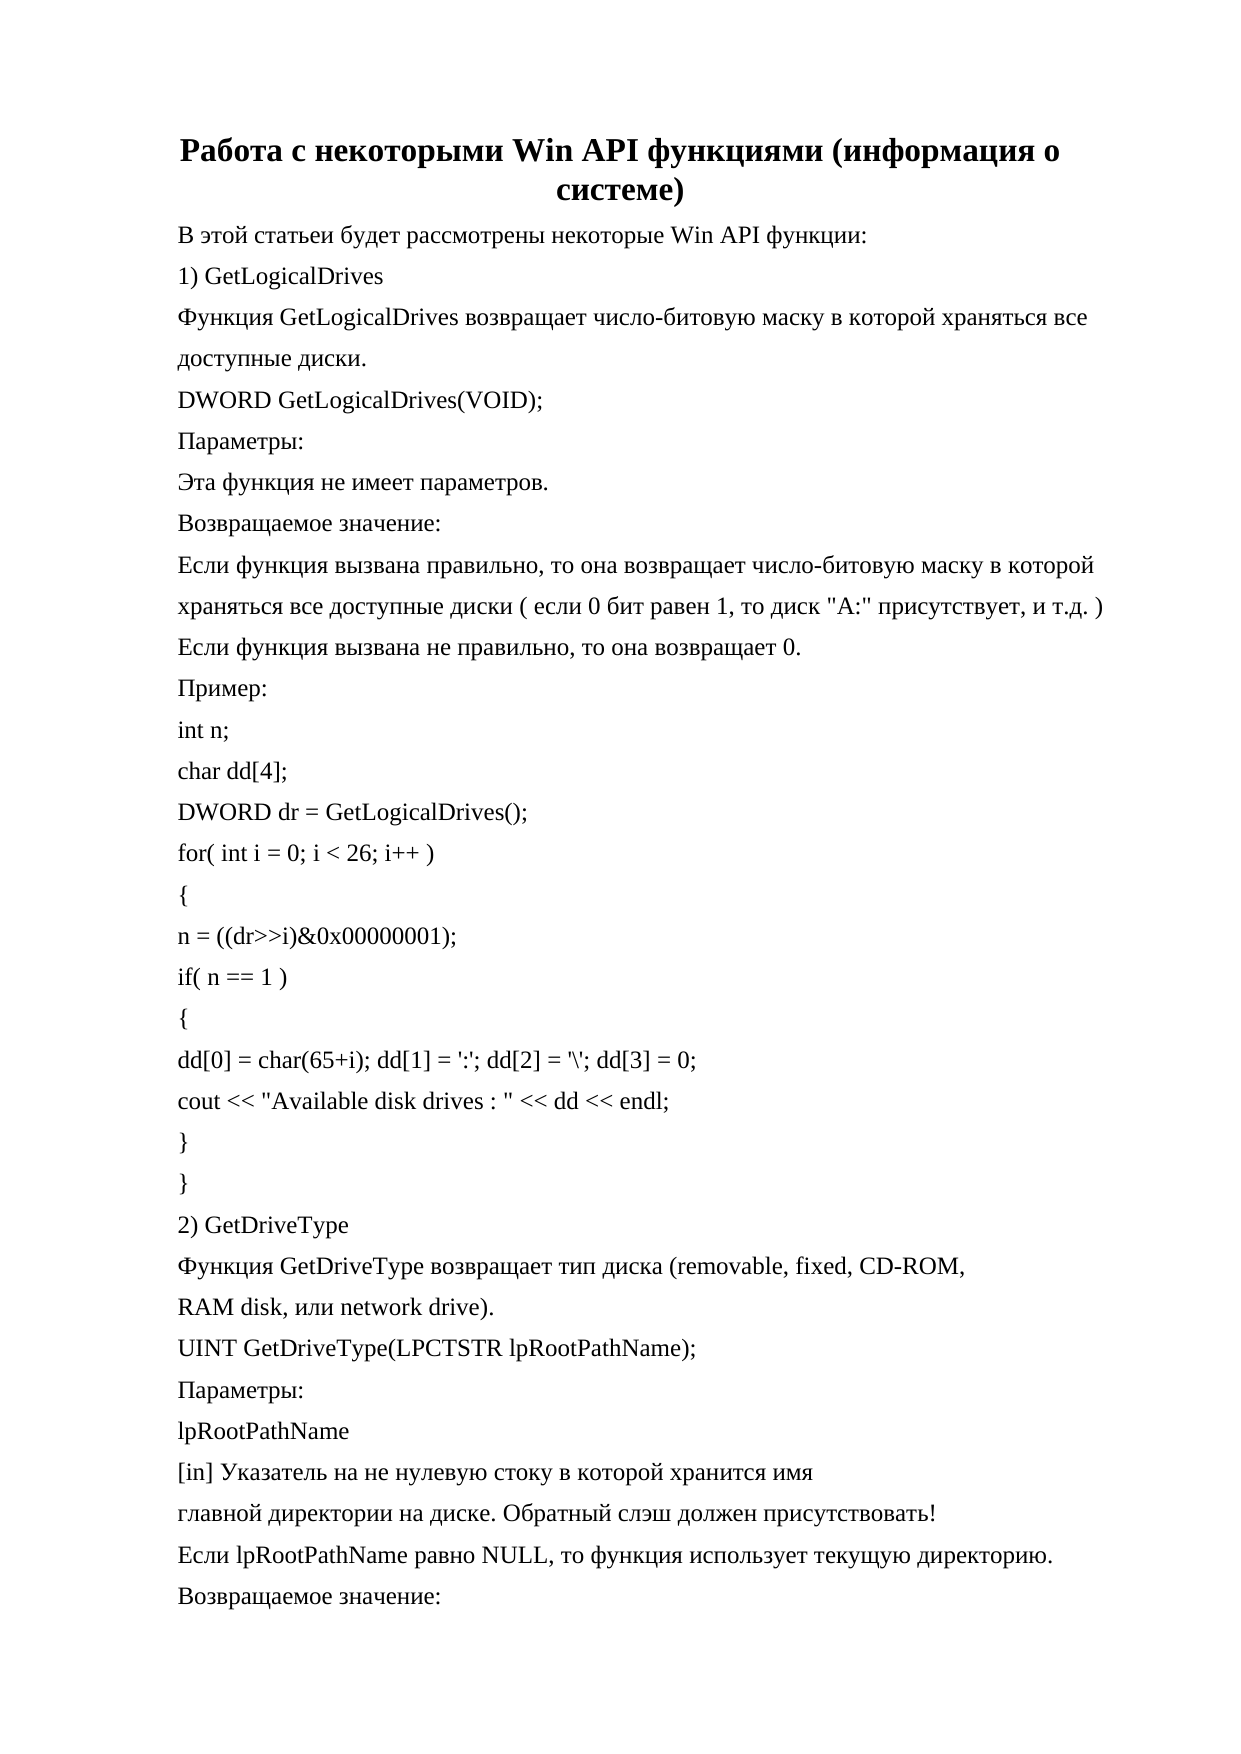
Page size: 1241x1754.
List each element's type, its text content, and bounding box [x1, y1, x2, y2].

text n = ((dr>>i)&0x00000001); [118, 921, 1122, 950]
text lpRootPathName [118, 1416, 1122, 1445]
text Если функция вызвана не правильно, то она возвращает 0. [118, 632, 1122, 661]
text Работа с некоторыми Win API функциями (информация о системе) [118, 131, 1122, 207]
text Функция GetLogicalDrives возвращает число-битовую маску в которой храняться все [118, 302, 1122, 331]
text доступные диски. [118, 343, 1122, 372]
text Функция GetDriveType возвращает тип диска (removable, fixed, CD-ROM, [118, 1251, 1122, 1280]
text RAM disk, или network drive). [118, 1292, 1122, 1321]
text Параметры: [118, 1375, 1122, 1403]
text Возвращаемое значение: [118, 1581, 1122, 1610]
text Параметры: [118, 426, 1122, 455]
text dd[0] = char(65+i); dd[1] = ':'; dd[2] = '\'; dd[3] = 0; [118, 1045, 1122, 1073]
text 2) GetDriveType [118, 1210, 1122, 1238]
text Если функция вызвана правильно, то она возвращает число-битовую маску в которой [118, 550, 1122, 578]
text if( n == 1 ) [118, 962, 1122, 991]
text UINT GetDriveType(LPCTSTR lpRootPathName); [118, 1333, 1122, 1362]
text DWORD dr = GetLogicalDrives(); [118, 797, 1122, 826]
text } [118, 1168, 1122, 1197]
text [in] Указатель на не нулевую стоку в которой хранится имя [118, 1457, 1122, 1486]
text Если lpRootPathName равно NULL, то функция использует текущую директорию. [118, 1540, 1122, 1568]
text храняться все доступные диски ( если 0 бит равен 1, то диск "A:" присутствует, и т.д. ) [118, 591, 1122, 620]
text Возвращаемое значение: [118, 508, 1122, 537]
text } [118, 1127, 1122, 1156]
text В этой статьеи будет рассмотрены некоторые Win API функции: [118, 220, 1122, 248]
text for( int i = 0; i < 26; i++ ) [118, 838, 1122, 867]
text Пример: [118, 673, 1122, 702]
text char dd[4]; [118, 756, 1122, 785]
text главной директории на диске. Обратный слэш должен присутствовать! [118, 1498, 1122, 1527]
text Эта функция не имеет параметров. [118, 467, 1122, 496]
text cout << "Available disk drives : " << dd << endl; [118, 1086, 1122, 1115]
text DWORD GetLogicalDrives(VOID); [118, 385, 1122, 413]
text int n; [118, 715, 1122, 743]
text { [118, 880, 1122, 908]
text 1) GetLogicalDrives [118, 261, 1122, 290]
text { [118, 1003, 1122, 1032]
